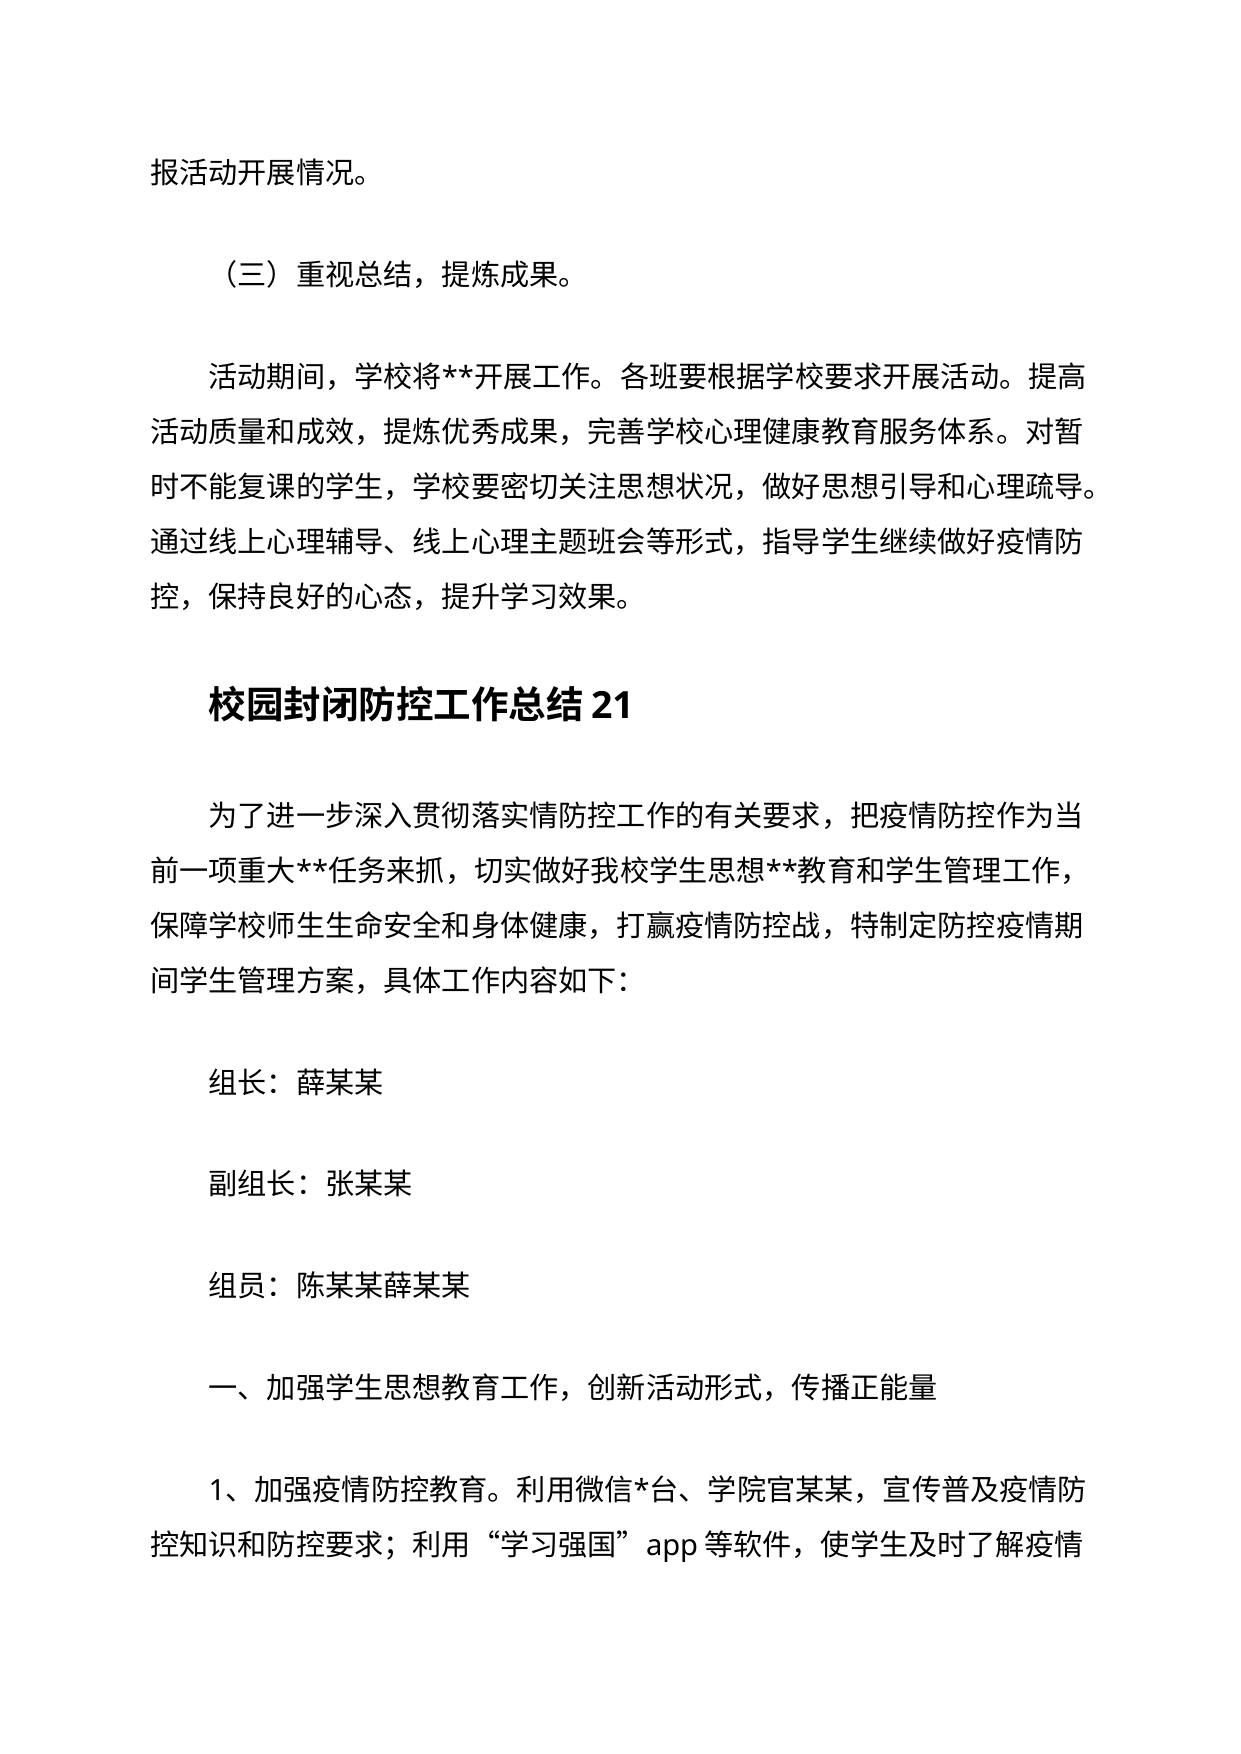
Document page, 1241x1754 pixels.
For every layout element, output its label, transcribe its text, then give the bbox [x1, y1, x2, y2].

text 副组长：张某某 [150, 1161, 1090, 1203]
text 一、加强学生思想教育工作，创新活动形式，传播正能量 [150, 1364, 1090, 1407]
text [150, 150, 1090, 192]
text （三）重视总结，提炼成果。 [150, 252, 1090, 294]
text 校园封闭防控工作总结21 [150, 675, 1090, 729]
text 为了进一步深入贯彻落实情防控工作的有关要求，把疫情防控作为当前一项重大**任务来抓，切实做好我校学生思想**教育和学生管理工作，保障学校师生生命安全和身体健康，打赢疫情防控战，特制定防控疫情期间学生管理方案，具体工作内容如下： [150, 793, 1090, 1000]
text 活动期间，学校将**开展工作。各班要根据学校要求开展活动。提高活动质量和成效，提炼优秀成果，完善学校心理健康教育服务体系。对暂时不能复课的学生，学校要密切关注思想状况，做好思想引导和心理疏导。通过线上心理辅导、线上心理主题班会等形式，指导学生继续做好疫情防控，保持良好的心态，提升学习效果。 [150, 353, 1090, 616]
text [150, 1466, 1090, 1564]
text 组长：薛某某 [150, 1059, 1090, 1101]
text 组员：陈某某薛某某 [150, 1263, 1090, 1305]
